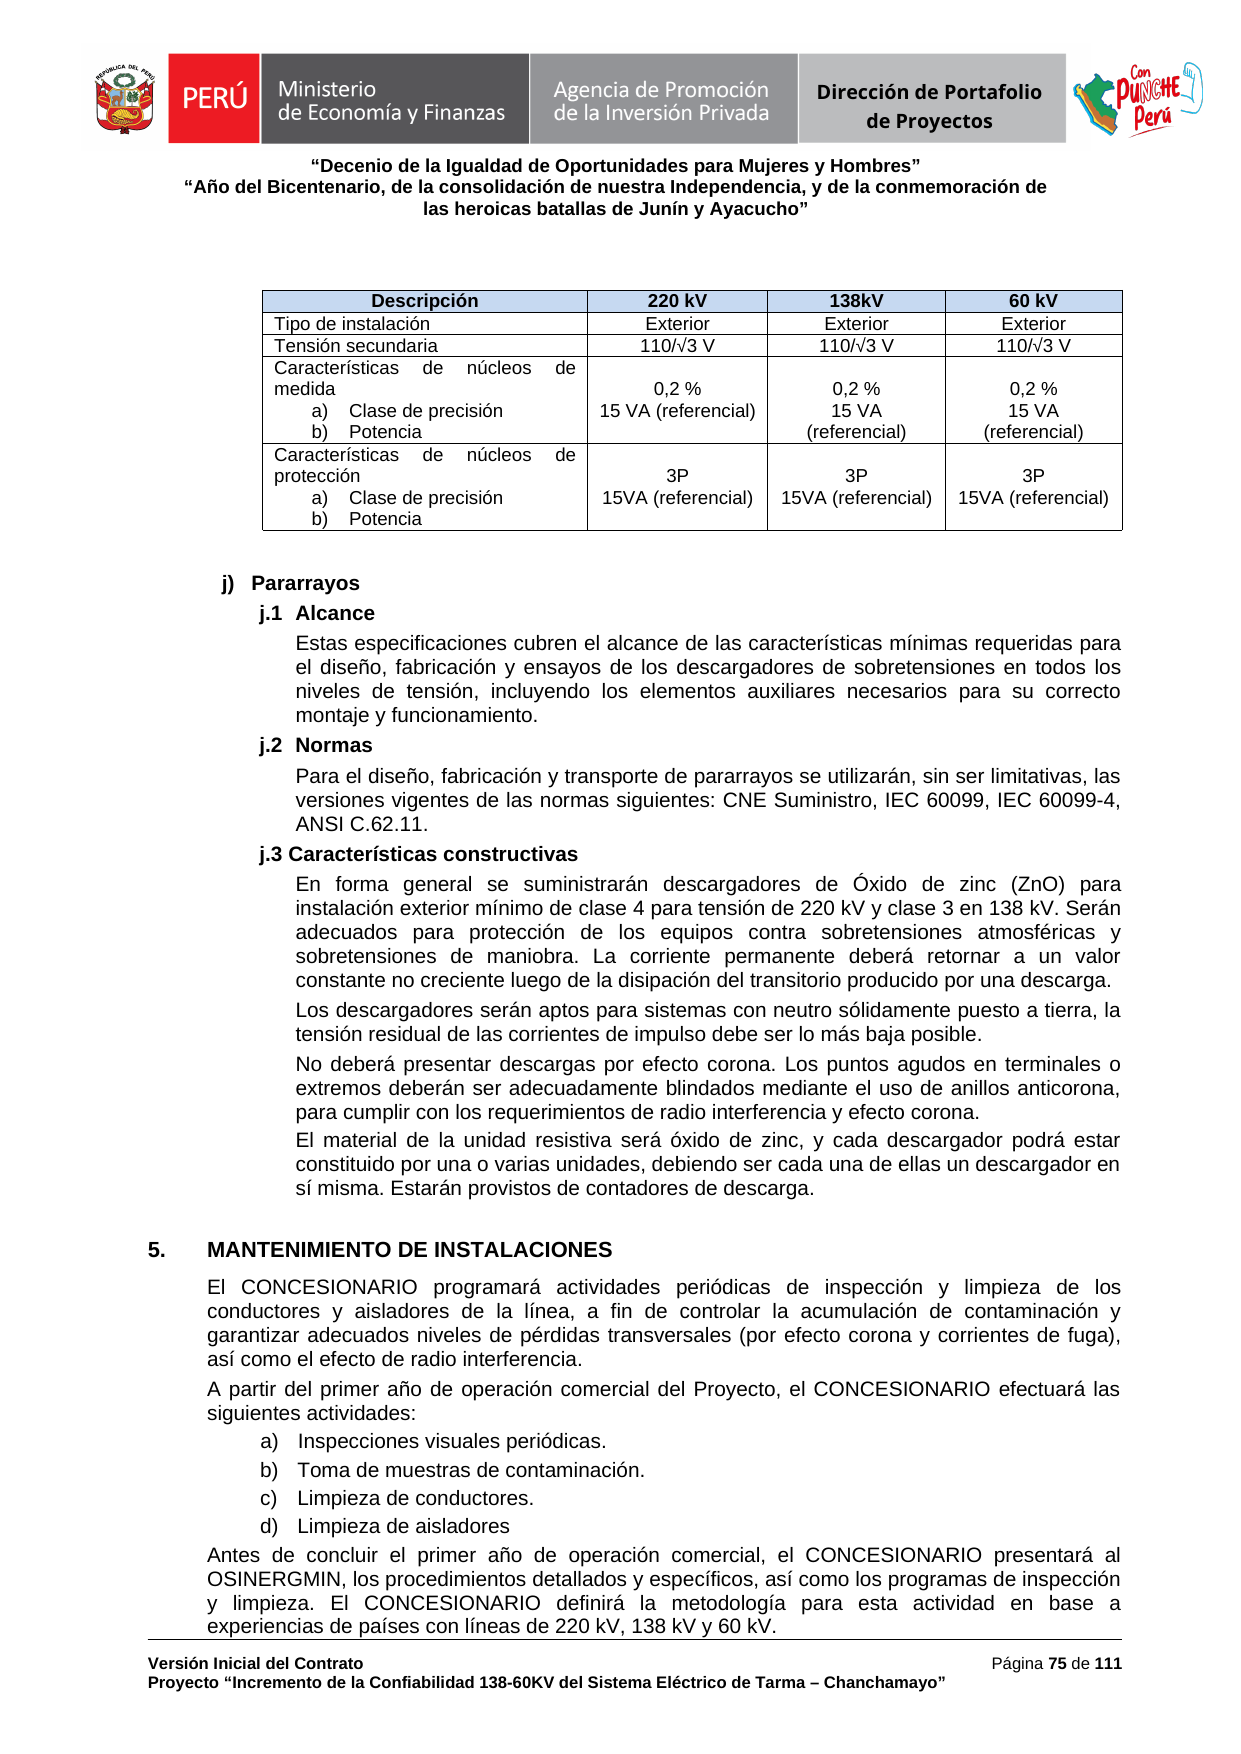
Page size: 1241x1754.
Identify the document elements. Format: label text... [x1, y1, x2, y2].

table_cell 0,2 % 15 VA (referencial) [768, 357, 945, 443]
list Toma de muestras de contaminación. [260, 1457, 1122, 1481]
text j.3 Características constructivas [259, 842, 1122, 866]
text El CONCESIONARIO programará actividades periódicas de inspección y limpieza de los conductores y aisladores de la línea, a fin de controlar la acumulación de contaminación y garantizar adecuados niveles de pérdidas transversales (por efecto corona y corrientes de fuga), así como el efecto de radio interferencia. [207, 1275, 1122, 1371]
table_header Descripción [263, 291, 587, 312]
table_cell 3P 15VA (referencial) [946, 444, 1122, 529]
text j.2 Normas [259, 733, 1122, 757]
table_cell 110/√3 V [946, 335, 1122, 356]
list Inspecciones visuales periódicas. [260, 1429, 1122, 1453]
text No deberá presentar descargas por efecto corona. Los puntos agudos en terminales o extremos deberán ser adecuadamente blindados mediante el uso de anillos anticorona, para cumplir con los requerimientos de radio interferencia y efecto corona. [295, 1052, 1122, 1124]
picture [81, 43, 1203, 151]
table_cell Exterior [768, 313, 945, 334]
list Limpieza de conductores. [260, 1486, 1122, 1509]
table_cell Características de núcleos de protección Clase de precisión Potencia [263, 444, 587, 529]
table_cell 110/√3 V [588, 335, 767, 356]
table_cell Exterior [588, 313, 767, 334]
table_cell Tensión secundaria [263, 335, 587, 356]
table_header 138kV [768, 291, 945, 312]
text En forma general se suministrarán descargadores de Óxido de zinc (ZnO) para instalación exterior mínimo de clase 4 para tensión de 220 kV y clase 3 en 138 kV. Serán adecuados para protección de los equipos contra sobretensiones atmosféricas y sobretensiones de maniobra. La corriente permanente deberá retornar a un valor constante no creciente luego de la disipación del transitorio producido por una descarga. [295, 872, 1122, 992]
text Estas especificaciones cubren el alcance de las características mínimas requeridas para el diseño, fabricación y ensayos de los descargadores de sobretensiones en todos los niveles de tensión, incluyendo los elementos auxiliares necesarios para su correcto montaje y funcionamiento. [295, 631, 1122, 727]
text j.1 Alcance [259, 601, 1122, 625]
text A partir del primer año de operación comercial del Proyecto, el CONCESIONARIO efectuará las siguientes actividades: [207, 1377, 1122, 1425]
table_cell 110/√3 V [768, 335, 945, 356]
list Limpieza de aisladores [260, 1514, 1122, 1538]
text 5. MANTENIMIENTO DE INSTALACIONES [148, 1237, 1122, 1263]
list Pararrayos [222, 571, 1122, 595]
table_cell 0,2 % 15 VA (referencial) [946, 357, 1122, 443]
table_cell 0,2 % 15 VA (referencial) [588, 357, 767, 443]
table_cell 3P 15VA (referencial) [588, 444, 767, 529]
table_header 220 kV [588, 291, 767, 312]
table_cell Características de núcleos de medida Clase de precisión Potencia [263, 357, 587, 443]
text Los descargadores serán aptos para sistemas con neutro sólidamente puesto a tierra, la tensión residual de las corrientes de impulso debe ser lo más baja posible. [295, 998, 1122, 1046]
text Para el diseño, fabricación y transporte de pararrayos se utilizarán, sin ser limitativas, las versiones vigentes de las normas siguientes: CNE Suministro, IEC 60099, IEC 60099-4, ANSI C.62.11. [295, 763, 1122, 835]
text Antes de concluir el primer año de operación comercial, el CONCESIONARIO presentará al OSINERGMIN, los procedimientos detallados y específicos, así como los programas de inspección y limpieza. El CONCESIONARIO definirá la metodología para esta actividad en base a experiencias de países con líneas de 220 kV, 138 kV y 60 kV. [207, 1544, 1122, 1638]
table_cell 3P 15VA (referencial) [768, 444, 945, 529]
text El material de la unidad resistiva será óxido de zinc, y cada descargador podrá estar constituido por una o varias unidades, debiendo ser cada una de ellas un descargador en sí misma. Estarán provistos de contadores de descarga. [295, 1128, 1122, 1200]
table_header 60 kV [946, 291, 1122, 312]
table_cell Tipo de instalación [263, 313, 587, 334]
table_cell Exterior [946, 313, 1122, 334]
